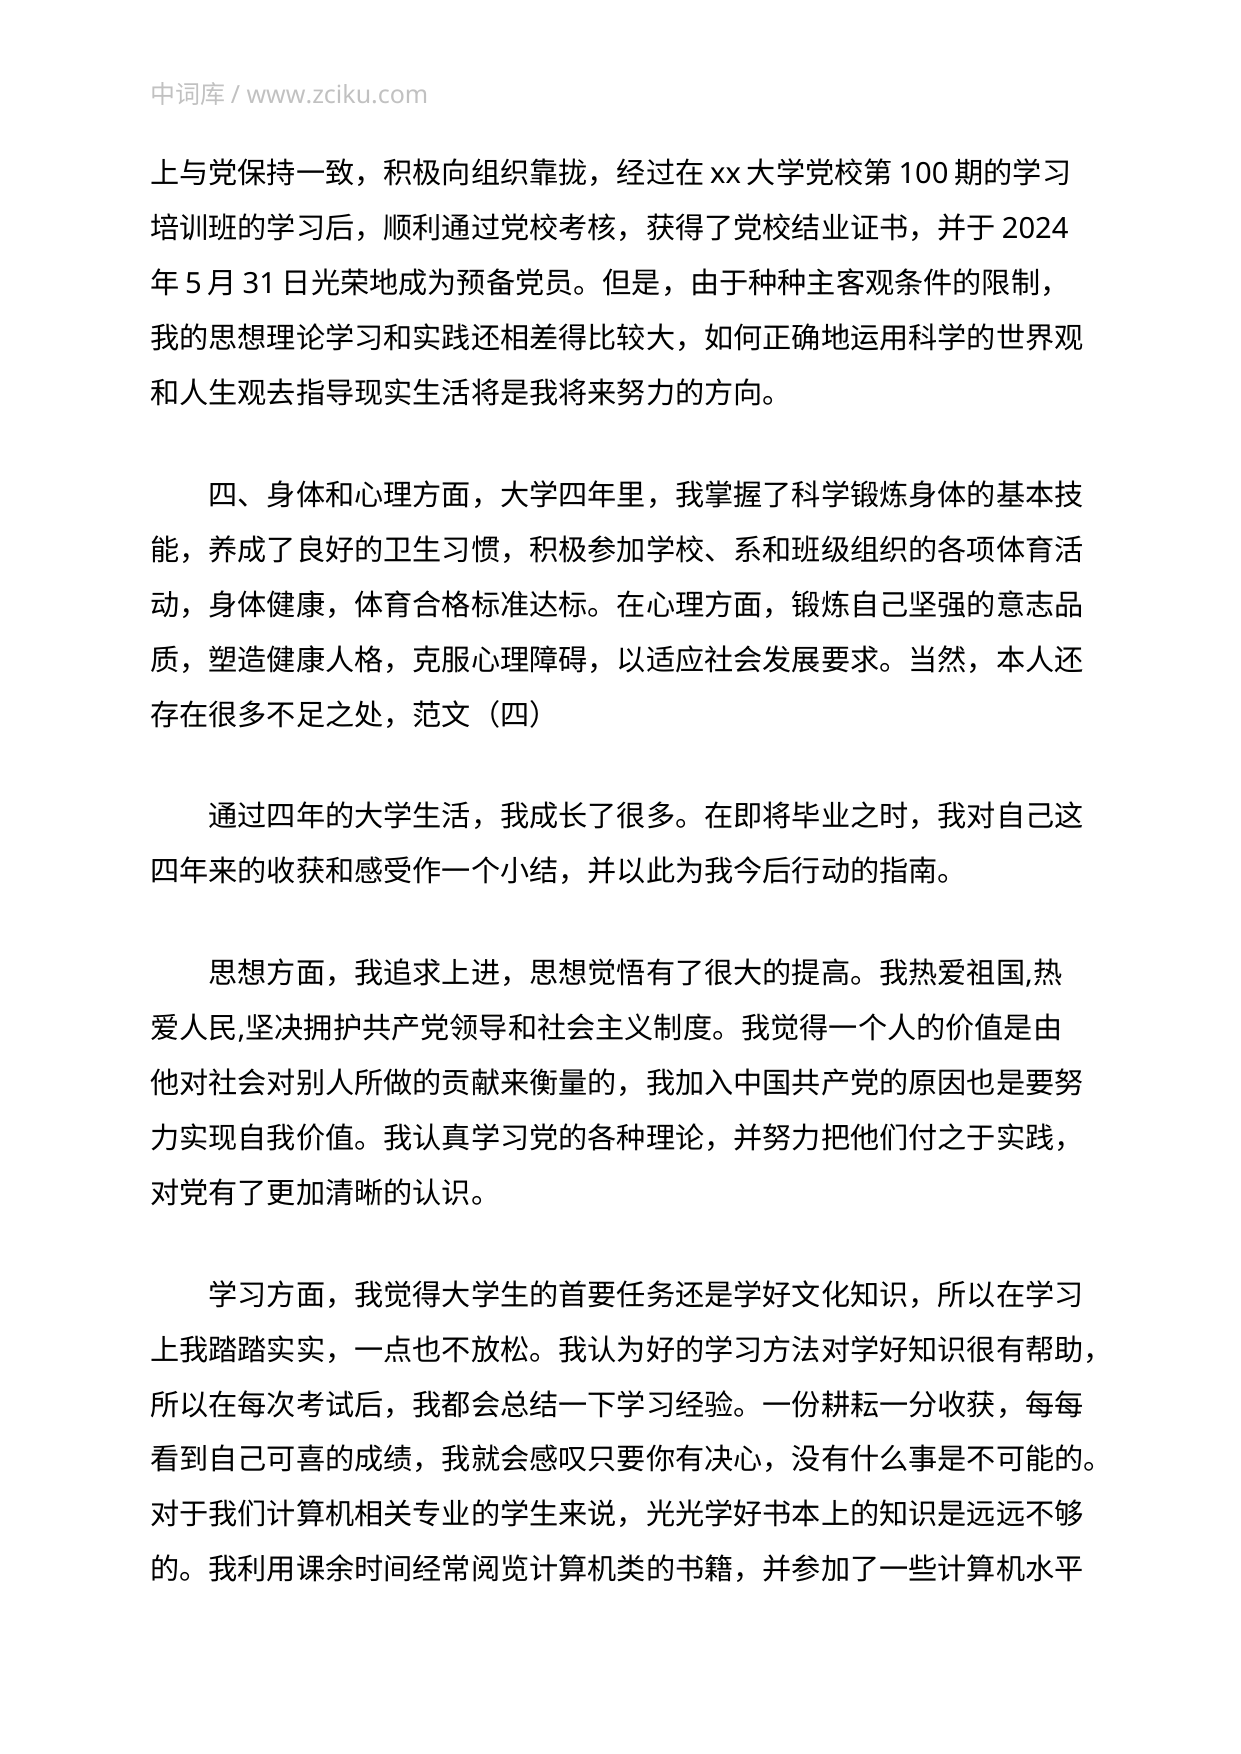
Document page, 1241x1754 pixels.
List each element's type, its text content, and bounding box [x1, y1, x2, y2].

text 通过四年的大学生活，我成长了很多。在即将毕业之时，我对自己这四年来的收获和感受作一个小结，并以此为我今后行动的指南。 [150, 793, 1090, 890]
text 四、身体和心理方面，大学四年里，我掌握了科学锻炼身体的基本技能，养成了良好的卫生习惯，积极参加学校、系和班级组织的各项体育活动，身体健康，体育合格标准达标。在心理方面，锻炼自己坚强的意志品质，塑造健康人格，克服心理障碍，以适应社会发展要求。当然，本人还存在很多不足之处，范文（四） [150, 472, 1090, 733]
text 思想方面，我追求上进，思想觉悟有了很大的提高。我热爱祖国,热爱人民,坚决拥护共产党领导和社会主义制度。我觉得一个人的价值是由他对社会对别人所做的贡献来衡量的，我加入中国共产党的原因也是要努力实现自我价值。我认真学习党的各种理论，并努力把他们付之于实践，对党有了更加清晰的认识。 [150, 950, 1090, 1212]
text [150, 150, 1090, 412]
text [150, 1271, 1090, 1588]
